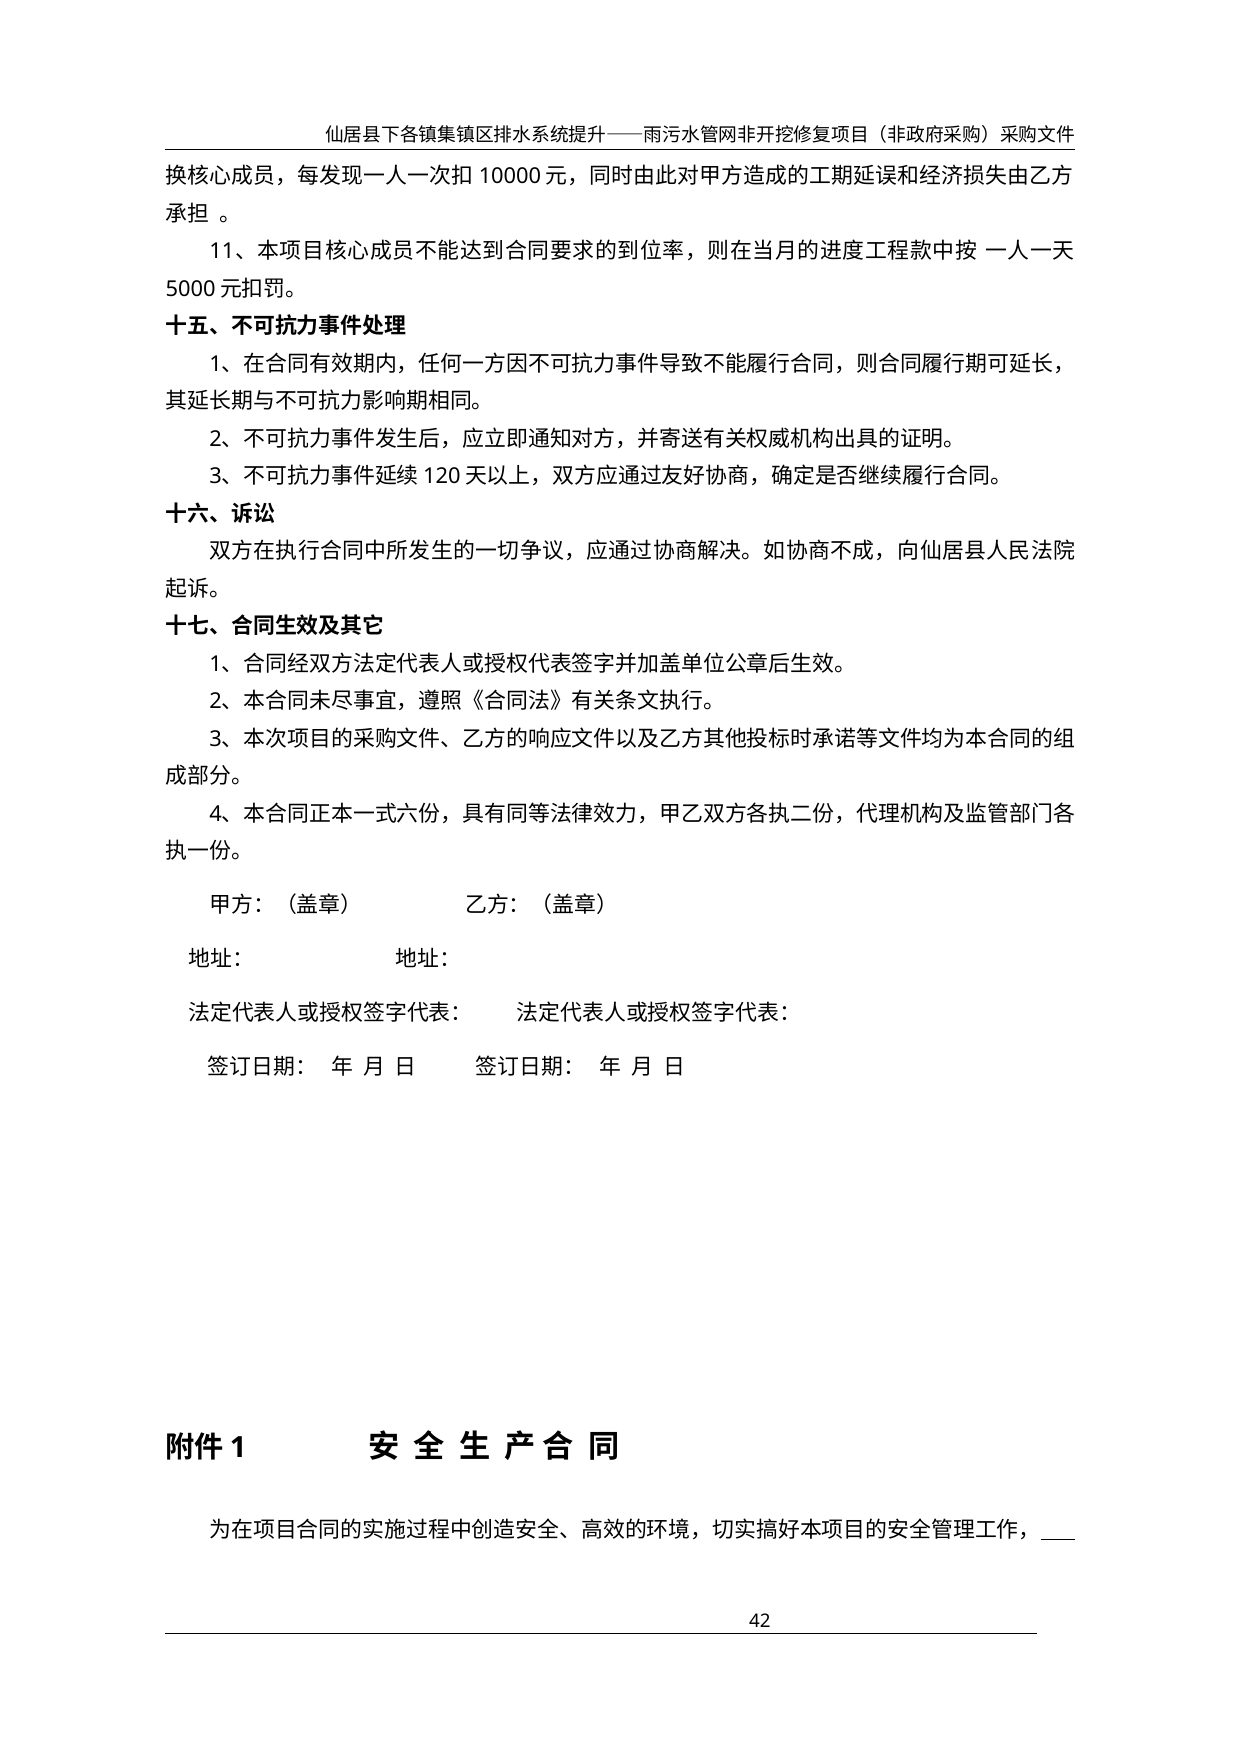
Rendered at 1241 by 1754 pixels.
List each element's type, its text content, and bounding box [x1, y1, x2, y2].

text 十七、合同生效及其它 [165, 604, 1075, 641]
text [165, 1507, 1075, 1544]
text 地址： 地址： [165, 933, 1075, 974]
text 3、不可抗力事件延续120天以上，双方应通过友好协商，确定是否继续履行合同。 [165, 454, 1075, 491]
text 甲方：（盖章） 乙方：（盖章） [165, 879, 1075, 920]
text 1、合同经双方法定代表人或授权代表签字并加盖单位公章后生效。 [165, 641, 1075, 679]
text 2、不可抗力事件发生后，应立即通知对方，并寄送有关权威机构出具的证明。 [165, 416, 1075, 454]
text 附件1 安 全 生 产 合 同 [165, 1412, 1075, 1475]
text 11、本项目核心成员不能达到合同要求的到位率，则在当月的进度工程款中按 一人一天5000元扣罚。 [165, 229, 1075, 304]
text 2、本合同未尽事宜，遵照《合同法》有关条文执行。 [165, 679, 1075, 716]
text 法定代表人或授权签字代表： 法定代表人或授权签字代表： [165, 987, 1075, 1029]
text 十五、不可抗力事件处理 [165, 304, 1075, 341]
text 十六、诉讼 [165, 491, 1075, 529]
text 双方在执行合同中所发生的一切争议，应通过协商解决。如协商不成，向仙居县人民法院起诉。 [165, 529, 1075, 604]
text 1、在合同有效期内，任何一方因不可抗力事件导致不能履行合同，则合同履行期可延长，其延长期与不可抗力影响期相同。 [165, 341, 1075, 416]
text 签订日期： 年 月 日 签订日期： 年 月 日 [165, 1041, 1075, 1083]
text 4、本合同正本一式六份，具有同等法律效力，甲乙双方各执二份，代理机构及监管部门各执一份。 [165, 791, 1075, 866]
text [165, 154, 1075, 229]
text 3、本次项目的采购文件、乙方的响应文件以及乙方其他投标时承诺等文件均为本合同的组成部分。 [165, 716, 1075, 791]
